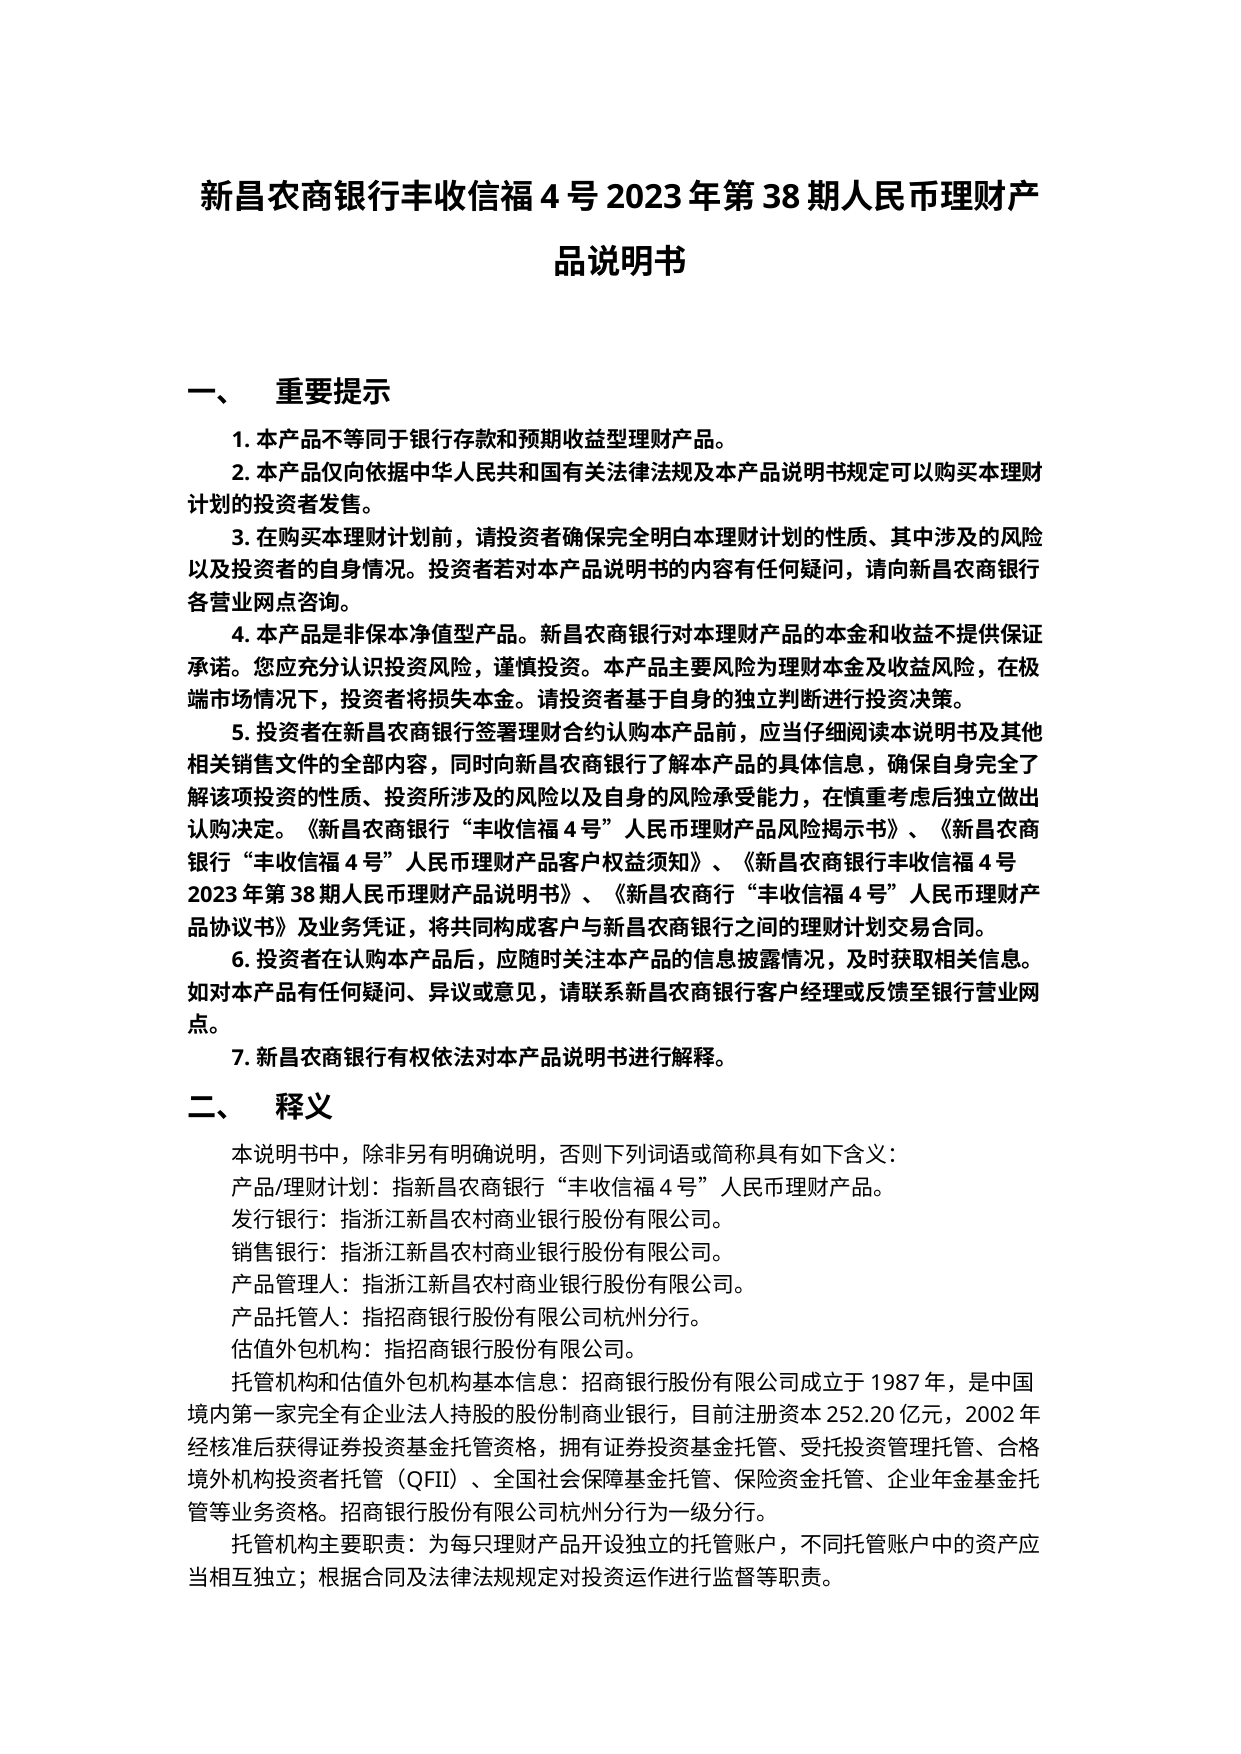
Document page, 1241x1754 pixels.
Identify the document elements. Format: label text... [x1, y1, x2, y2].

text 4. 本产品是非保本净值型产品。新昌农商银行对本理财产品的本金和收益不提供保证承诺。您应充分认识投资风险，谨慎投资。本产品主要风险为理财本金及收益风险，在极端市场情况下，投资者将损失本金。请投资者基于自身的独立判断进行投资决策。 [187, 617, 1053, 714]
text 本说明书中，除非另有明确说明，否则下列词语或简称具有如下含义： [187, 1137, 1053, 1169]
subtitle 释义 [187, 1072, 1053, 1137]
text 托管机构和估值外包机构基本信息：招商银行股份有限公司成立于1987年，是中国境内第一家完全有企业法人持股的股份制商业银行，目前注册资本252.20亿元，2002年经核准后获得证券投资基金托管资格，拥有证券投资基金托管、受托投资管理托管、合格境外机构投资者托管（QFII）、全国社会保障基金托管、保险资金托管、企业年金基金托管等业务资格。招商银行股份有限公司杭州分行为一级分行。 [187, 1364, 1053, 1527]
text 新昌农商银行丰收信福4号2023年第38期人民币理财产品说明书 [187, 162, 1053, 292]
text 3. 在购买本理财计划前，请投资者确保完全明白本理财计划的性质、其中涉及的风险以及投资者的自身情况。投资者若对本产品说明书的内容有任何疑问，请向新昌农商银行各营业网点咨询。 [187, 519, 1053, 617]
text 估值外包机构：指招商银行股份有限公司。 [187, 1332, 1053, 1364]
text 产品管理人：指浙江新昌农村商业银行股份有限公司。 [187, 1267, 1053, 1299]
text 产品托管人：指招商银行股份有限公司杭州分行。 [187, 1299, 1053, 1332]
text 销售银行：指浙江新昌农村商业银行股份有限公司。 [187, 1234, 1053, 1267]
subtitle 重要提示 [187, 357, 1053, 422]
text 5. 投资者在新昌农商银行签署理财合约认购本产品前，应当仔细阅读本说明书及其他相关销售文件的全部内容，同时向新昌农商银行了解本产品的具体信息，确保自身完全了解该项投资的性质、投资所涉及的风险以及自身的风险承受能力，在慎重考虑后独立做出认购决定。《新昌农商银行“丰收信福4号”人民币理财产品风险揭示书》、《新昌农商银行“丰收信福4号”人民币理财产品客户权益须知》、《新昌农商银行丰收信福4号2023年第38期人民币理财产品说明书》、《新昌农商行“丰收信福4号”人民币理财产品协议书》及业务凭证，将共同构成客户与新昌农商银行之间的理财计划交易合同。 [187, 714, 1053, 942]
text 托管机构主要职责：为每只理财产品开设独立的托管账户，不同托管账户中的资产应当相互独立；根据合同及法律法规规定对投资运作进行监督等职责。 [187, 1527, 1053, 1592]
text 6. 投资者在认购本产品后，应随时关注本产品的信息披露情况，及时获取相关信息。如对本产品有任何疑问、异议或意见，请联系新昌农商银行客户经理或反馈至银行营业网点。 [187, 942, 1053, 1039]
text 1. 本产品不等同于银行存款和预期收益型理财产品。 [187, 422, 1053, 454]
text 2. 本产品仅向依据中华人民共和国有关法律法规及本产品说明书规定可以购买本理财计划的投资者发售。 [187, 454, 1053, 519]
text 产品/理财计划：指新昌农商银行“丰收信福4号”人民币理财产品。 [187, 1169, 1053, 1202]
text 发行银行：指浙江新昌农村商业银行股份有限公司。 [187, 1202, 1053, 1234]
text 7. 新昌农商银行有权依法对本产品说明书进行解释。 [187, 1039, 1053, 1072]
